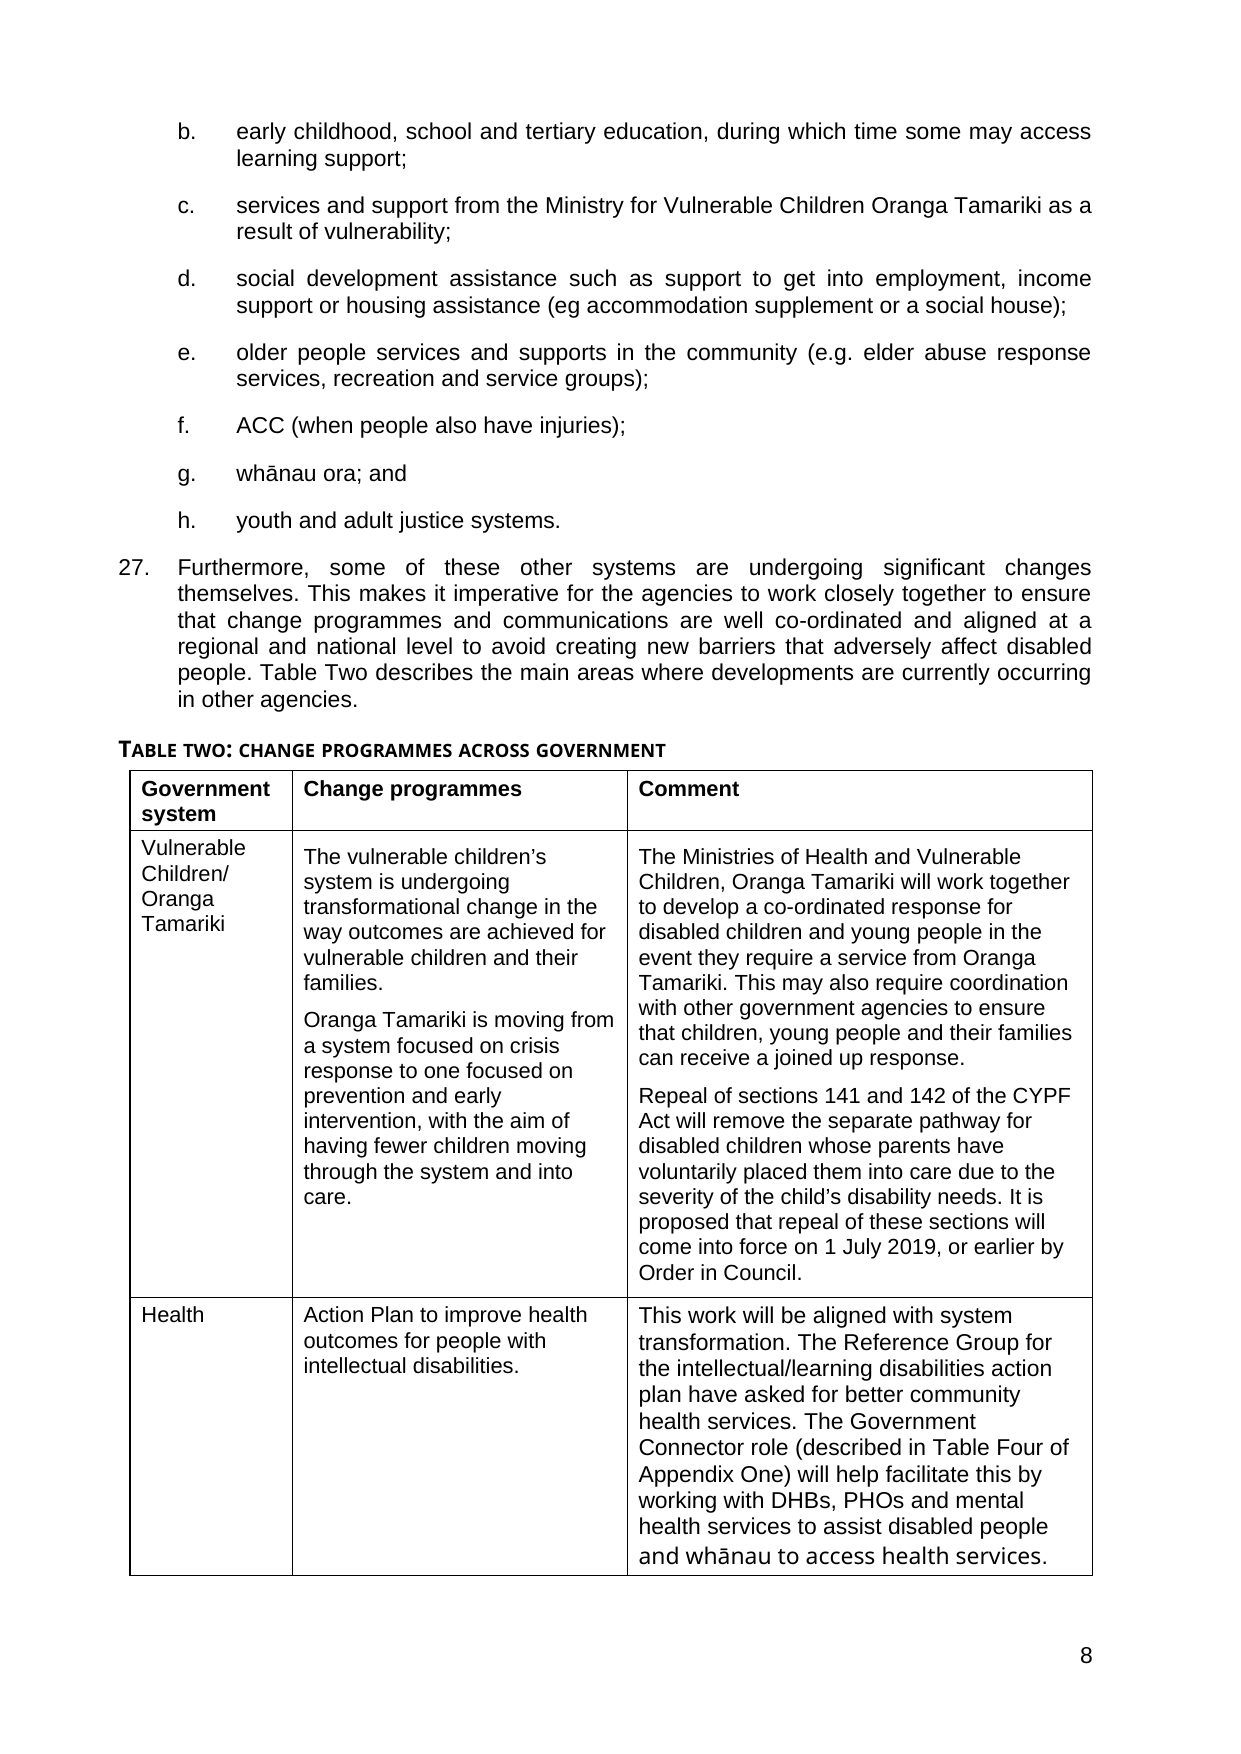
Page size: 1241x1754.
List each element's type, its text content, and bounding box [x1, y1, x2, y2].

text older people services and supports in the community (e.g. elder abuse response services, recreation and service groups); [177, 339, 1092, 391]
table_cell The vulnerable children’s system is undergoing transformational change in the way outcomes are achieved for vulnerable children and their families. Oranga Tamariki is moving from a system focused on crisis response to one focused on prevention and early intervention, with the aim of having fewer children moving through the system and into care. [293, 831, 627, 1297]
text services and support from the Ministry for Vulnerable Children Oranga Tamariki as a result of vulnerability; [177, 192, 1092, 244]
table_cell This work will be aligned with system transformation. The Reference Group for the intellectual/learning disabilities action plan have asked for better community health services. The Government Connector role (described in Table Four of Appendix One) will help facilitate this by working with DHBs, PHOs and mental health services to assist disabled people and whānau to access health services. [628, 1298, 1092, 1575]
text social development assistance such as support to get into employment, income support or housing assistance (eg accommodation supplement or a social house); [177, 265, 1092, 318]
table_cell The Ministries of Health and Vulnerable Children, Oranga Tamariki will work together to develop a co-ordinated response for disabled children and young people in the event they require a service from Oranga Tamariki. This may also require coordination with other government agencies to ensure that children, young people and their families can receive a joined up response. Repeal of sections 141 and 142 of the CYPF Act will remove the separate pathway for disabled children whose parents have voluntarily placed them into care due to the severity of the child’s disability needs. It is proposed that repeal of these sections will come into force on 1 July 2019, or earlier by Order in Council. [628, 831, 1092, 1297]
text youth and adult justice systems. [177, 507, 1092, 533]
table_cell Health [131, 1298, 292, 1575]
table_header Government system [131, 771, 292, 830]
table_header Change programmes [293, 771, 627, 830]
text whānau ora; and [177, 459, 1092, 486]
table_cell Action Plan to improve health outcomes for people with intellectual disabilities. [293, 1298, 627, 1575]
table_cell Vulnerable Children/ Oranga Tamariki [131, 831, 292, 1297]
text early childhood, school and tertiary education, during which time some may access learning support; [177, 118, 1092, 171]
text Furthermore, some of these other systems are undergoing significant changes themselves. This makes it imperative for the agencies to work closely together to ensure that change programmes and communications are well co-ordinated and aligned at a regional and national level to avoid creating new barriers that adversely affect disabled people. Table Two describes the main areas where developments are currently occurring in other agencies. [118, 554, 1092, 712]
text ACC (when people also have injuries); [177, 412, 1092, 439]
subtitle Table two: change programmes across government [118, 733, 1092, 764]
table_header Comment [628, 771, 1092, 830]
